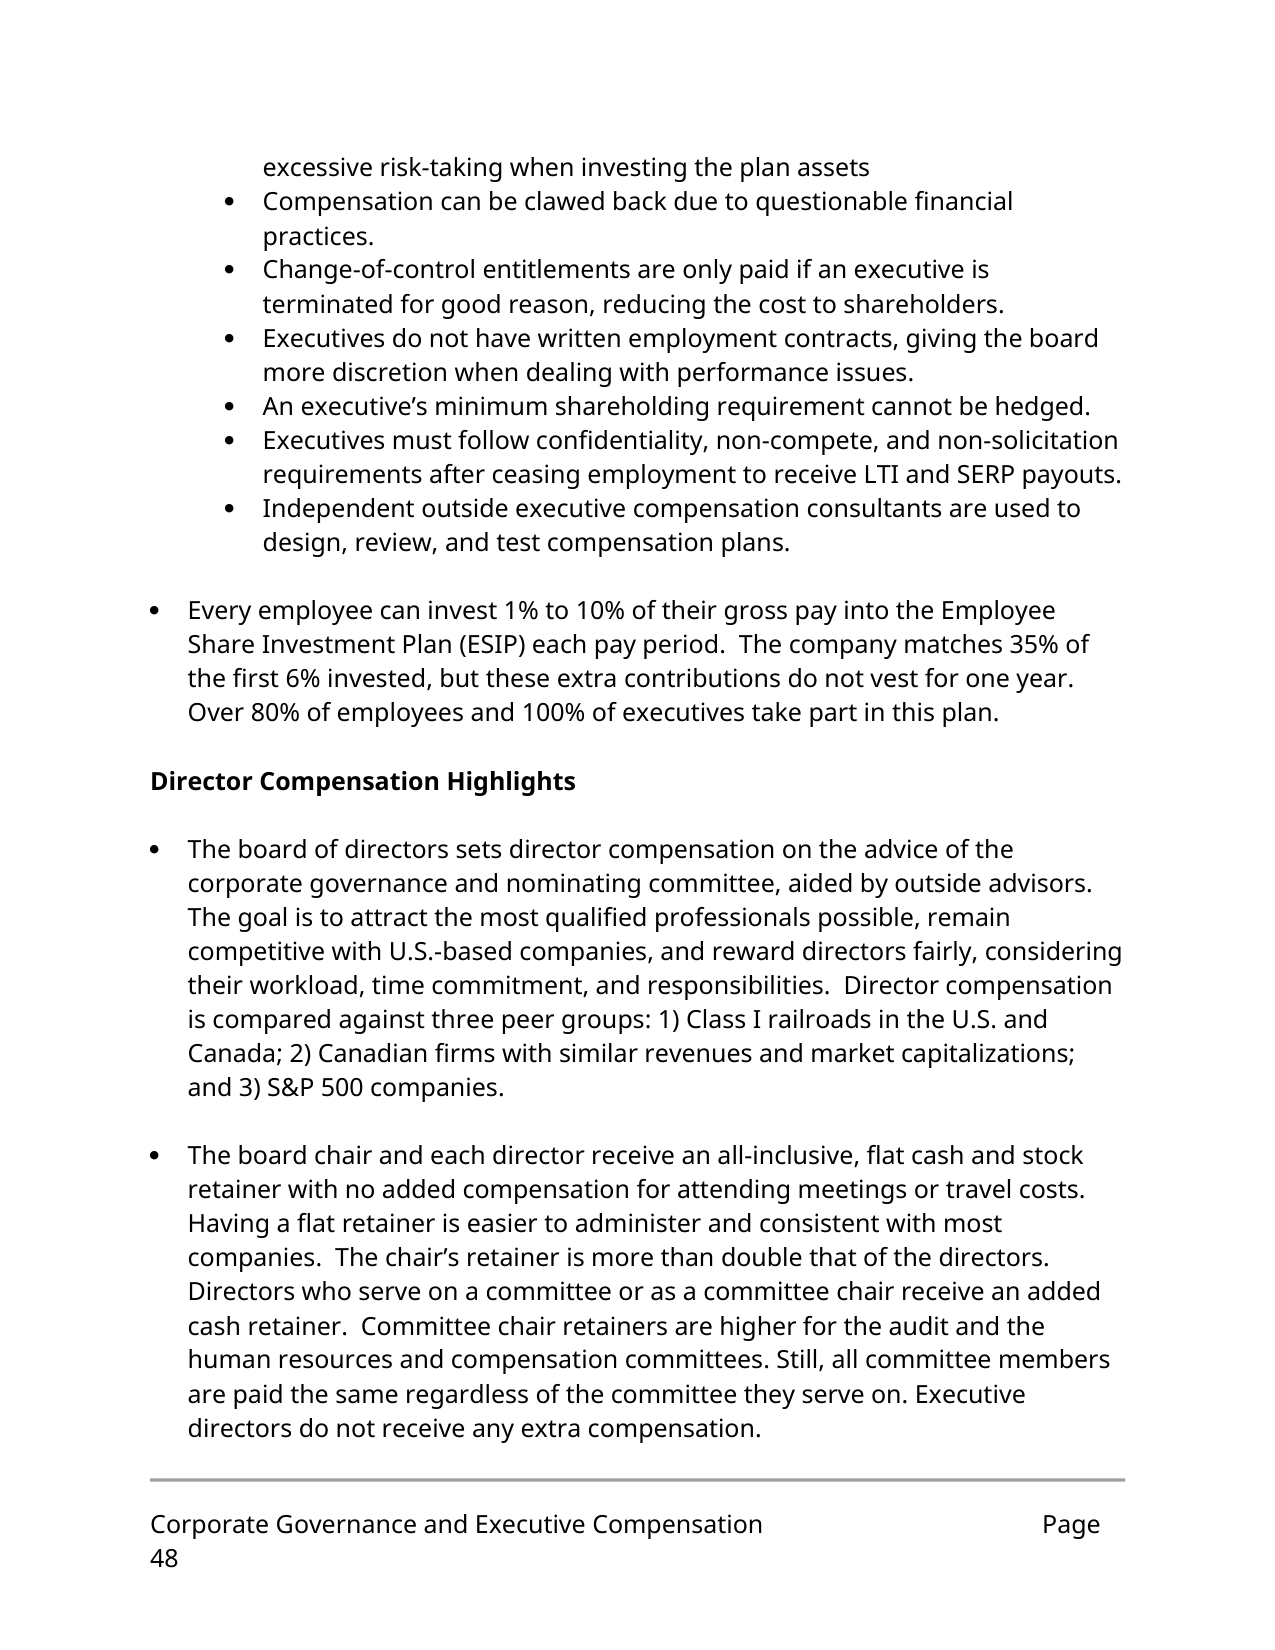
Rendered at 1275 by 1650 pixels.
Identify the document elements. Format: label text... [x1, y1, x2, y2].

list The board chair and each director receive an all-inclusive, flat cash and stock retainer with no added compensation for attending meetings or travel costs. Having a flat retainer is easier to administer and consistent with most companies. The chair’s retainer is more than double that of the directors. Directors who serve on a committee or as a committee chair receive an added cash retainer. Committee chair retainers are higher for the audit and the human resources and compensation committees. Still, all committee members are paid the same regardless of the committee they serve on. Executive directors do not receive any extra compensation. [150, 1138, 1125, 1444]
list Executives must follow confidentiality, non-compete, and non-solicitation requirements after ceasing employment to receive LTI and SERP payouts. [225, 422, 1125, 491]
list Compensation can be clawed back due to questionable financial practices. [225, 184, 1125, 252]
list Change-of-control entitlements are only paid if an executive is terminated for good reason, reducing the cost to shareholders. [225, 252, 1125, 320]
list The board of directors sets director compensation on the advice of the corporate governance and nominating committee, aided by outside advisors. The goal is to attract the most qualified professionals possible, remain competitive with U.S.-based companies, and reward directors fairly, considering their workload, time commitment, and responsibilities. Director compensation is compared against three peer groups: 1) Class I railroads in the U.S. and Canada; 2) Canadian firms with similar revenues and market capitalizations; and 3) S&P 500 companies. [150, 831, 1125, 1104]
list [225, 150, 1125, 184]
list Executives do not have written employment contracts, giving the board more discretion when dealing with performance issues. [225, 320, 1125, 388]
list Every employee can invest 1% to 10% of their gross pay into the Employee Share Investment Plan (ESIP) each pay period. The company matches 35% of the first 6% invested, but these extra contributions do not vest for one year. Over 80% of employees and 100% of executives take part in this plan. [150, 593, 1125, 729]
list An executive’s minimum shareholding requirement cannot be hedged. [225, 388, 1125, 422]
list Independent outside executive compensation consultants are used to design, review, and test compensation plans. [225, 491, 1125, 559]
text Director Compensation Highlights [150, 763, 1125, 797]
